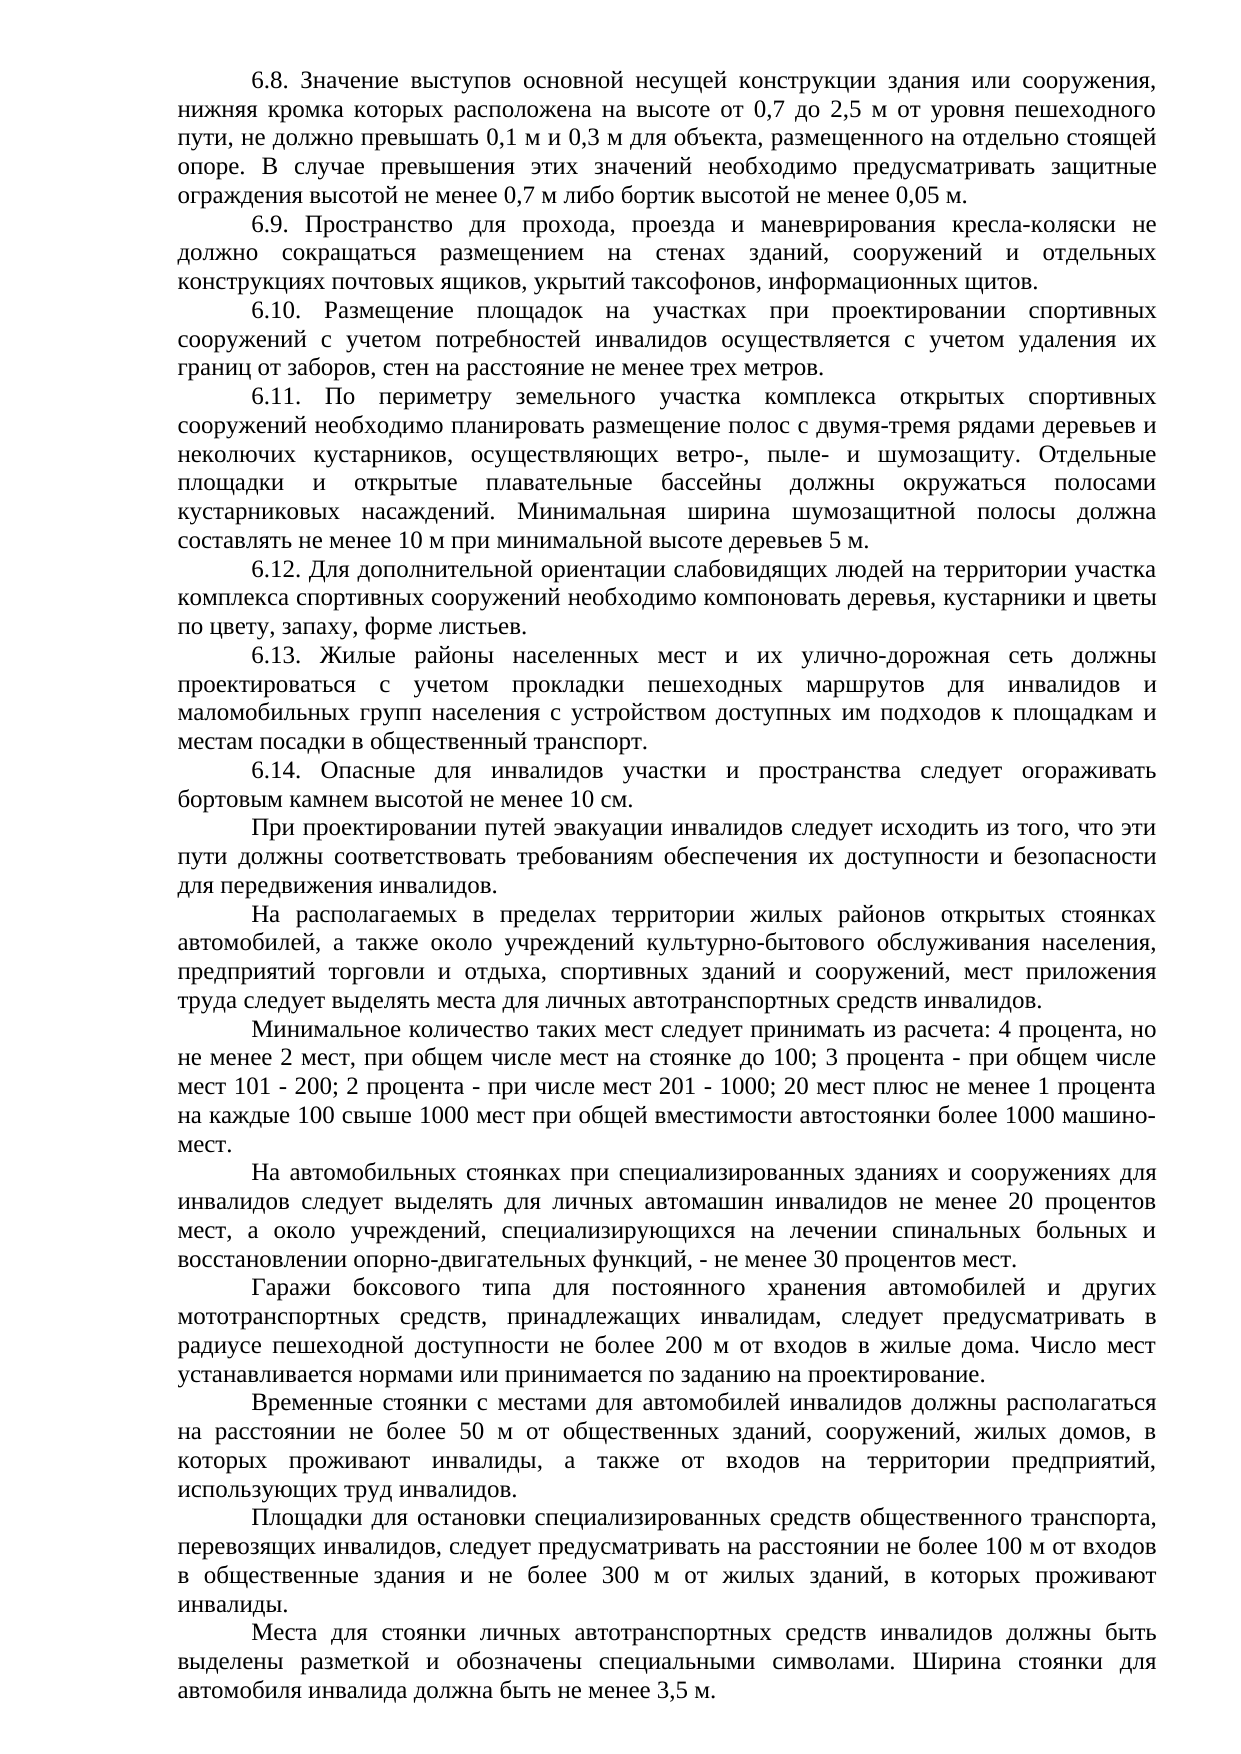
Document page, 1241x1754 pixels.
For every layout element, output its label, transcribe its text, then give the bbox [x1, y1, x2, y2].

text Гаражи боксового типа для постоянного хранения автомобилей и других мототранспортных средств, принадлежащих инвалидам, следует предусматривать в радиусе пешеходной доступности не более 200 м от входов в жилые дома. Число мест устанавливается нормами или принимается по заданию на проектирование. [177, 1272, 1157, 1387]
text 6.13. Жилые районы населенных мест и их улично-дорожная сеть должны проектироваться с учетом прокладки пешеходных маршрутов для инвалидов и маломобильных групп населения с устройством доступных им подходов к площадкам и местам посадки в общественный транспорт. [177, 640, 1157, 755]
text Площадки для остановки специализированных средств общественного транспорта, перевозящих инвалидов, следует предусматривать на расстоянии не более 100 м от входов в общественные здания и не более 300 м от жилых зданий, в которых проживают инвалиды. [177, 1502, 1157, 1617]
text 6.8. Значение выступов основной несущей конструкции здания или сооружения, нижняя кромка которых расположена на высоте от 0,7 до 2,5 м от уровня пешеходного пути, не должно превышать 0,1 м и 0,3 м для объекта, размещенного на отдельно стоящей опоре. В случае превышения этих значений необходимо предусматривать защитные ограждения высотой не менее 0,7 м либо бортик высотой не менее 0,05 м. [177, 65, 1157, 209]
text Места для стоянки личных автотранспортных средств инвалидов должны быть выделены разметкой и обозначены специальными символами. Ширина стоянки для автомобиля инвалида должна быть не менее 3,5 м. [177, 1617, 1157, 1704]
text На располагаемых в пределах территории жилых районов открытых стоянках автомобилей, а также около учреждений культурно-бытового обслуживания населения, предприятий торговли и отдыха, спортивных зданий и сооружений, мест приложения труда следует выделять места для личных автотранспортных средств инвалидов. [177, 899, 1157, 1014]
text 6.10. Размещение площадок на участках при проектировании спортивных сооружений с учетом потребностей инвалидов осуществляется с учетом удаления их границ от заборов, стен на расстояние не менее трех метров. [177, 295, 1157, 381]
text На автомобильных стоянках при специализированных зданиях и сооружениях для инвалидов следует выделять для личных автомашин инвалидов не менее 20 процентов мест, а около учреждений, специализирующихся на лечении спинальных больных и восстановлении опорно-двигательных функций, - не менее 30 процентов мест. [177, 1157, 1157, 1272]
text 6.12. Для дополнительной ориентации слабовидящих людей на территории участка комплекса спортивных сооружений необходимо компоновать деревья, кустарники и цветы по цвету, запаху, форме листьев. [177, 554, 1157, 640]
text Минимальное количество таких мест следует принимать из расчета: 4 процента, но не менее 2 мест, при общем числе мест на стоянке до 100; 3 процента - при общем числе мест 101 - 200; 2 процента - при числе мест 201 - 1000; 20 мест плюс не менее 1 процента на каждые 100 свыше 1000 мест при общей вместимости автостоянки более 1000 машино-мест. [177, 1014, 1157, 1157]
text Временные стоянки с местами для автомобилей инвалидов должны располагаться на расстоянии не более 50 м от общественных зданий, сооружений, жилых домов, в которых проживают инвалиды, а также от входов на территории предприятий, использующих труд инвалидов. [177, 1387, 1157, 1502]
text 6.14. Опасные для инвалидов участки и пространства следует огораживать бортовым камнем высотой не менее 10 см. [177, 755, 1157, 812]
text 6.9. Пространство для прохода, проезда и маневрирования кресла-коляски не должно сокращаться размещением на стенах зданий, сооружений и отдельных конструкциях почтовых ящиков, укрытий таксофонов, информационных щитов. [177, 209, 1157, 295]
text 6.11. По периметру земельного участка комплекса открытых спортивных сооружений необходимо планировать размещение полос с двумя-тремя рядами деревьев и неколючих кустарников, осуществляющих ветро-, пыле- и шумозащиту. Отдельные площадки и открытые плавательные бассейны должны окружаться полосами кустарниковых насаждений. Минимальная ширина шумозащитной полосы должна составлять не менее 10 м при минимальной высоте деревьев 5 м. [177, 381, 1157, 554]
text При проектировании путей эвакуации инвалидов следует исходить из того, что эти пути должны соответствовать требованиям обеспечения их доступности и безопасности для передвижения инвалидов. [177, 812, 1157, 899]
